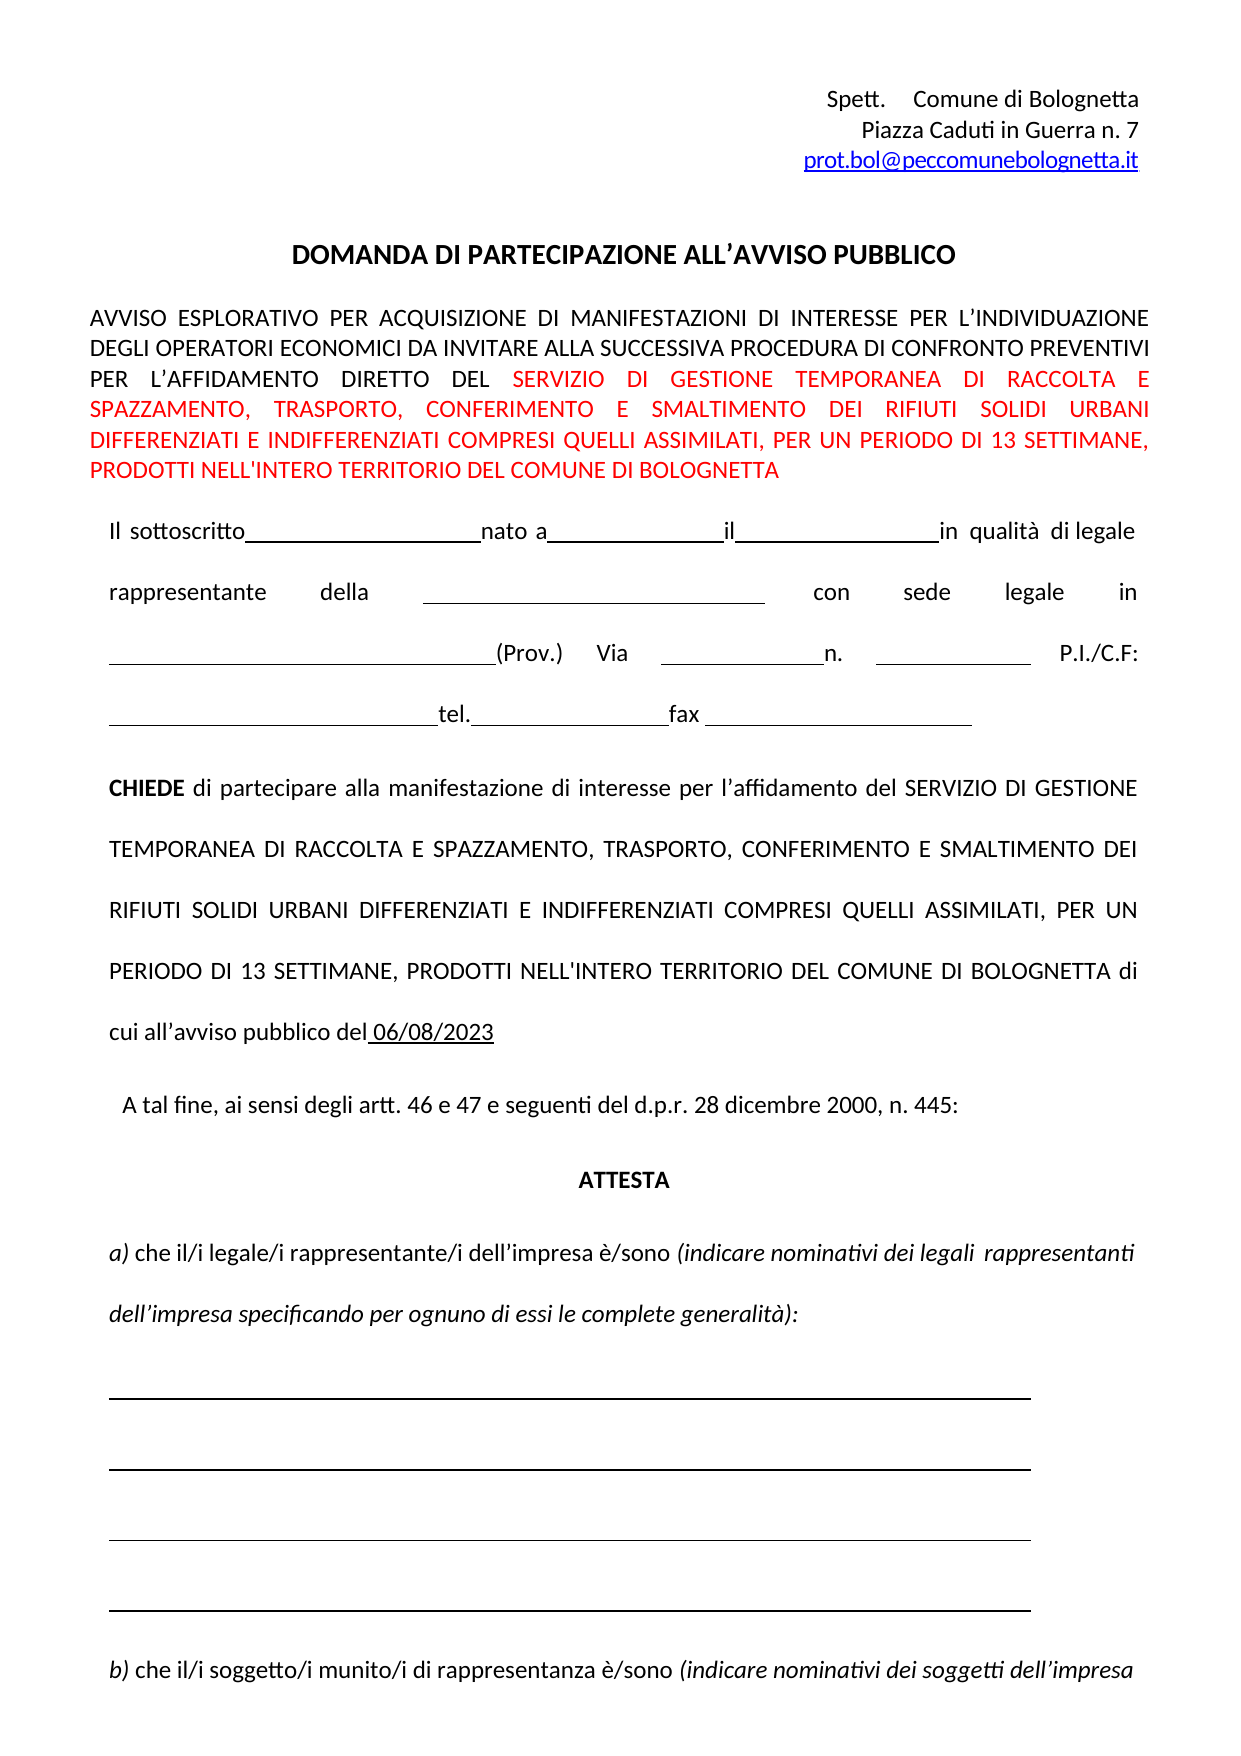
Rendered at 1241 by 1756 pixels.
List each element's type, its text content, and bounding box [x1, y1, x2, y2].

text Il sottoscritto nato a il in qualità di legale [109, 515, 1151, 546]
text A tal fine, ai sensi degli artt. 46 e 47 e seguenti del d.p.r. 28 dicembre 2000, n. 445: [122, 1090, 1151, 1120]
text AVVISO ESPLORATIVO PER ACQUISIZIONE DI MANIFESTAZIONI DI INTERESSE PER L’INDIVIDUAZIONE DEGLI OPERATORI ECONOMICI DA INVITARE ALLA SUCCESSIVA PROCEDURA DI CONFRONTO PREVENTIVI PER L’AFFIDAMENTO DIRETTO DEL SERVIZIO DI GESTIONE TEMPORANEA DI RACCOLTA E SPAZZAMENTO, TRASPORTO, CONFERIMENTO E SMALTIMENTO DEI RIFIUTI SOLIDI URBANI DIFFERENZIATI E INDIFFERENZIATI COMPRESI QUELLI ASSIMILATI, PER UN PERIODO DI 13 SETTIMANE, PRODOTTI NELL'INTERO TERRITORIO DEL COMUNE DI BOLOGNETTA [89, 302, 1151, 485]
text dell’impresa specificando per ognuno di essi le complete generalità): [109, 1298, 1151, 1329]
text tel. fax [109, 698, 1151, 729]
text Piazza Caduti in Guerra n. 7 [89, 114, 1139, 144]
text CHIEDE di partecipare alla manifestazione di interesse per l’affidamento del SERVIZIO DI GESTIONE TEMPORANEA DI RACCOLTA E SPAZZAMENTO, TRASPORTO, CONFERIMENTO E SMALTIMENTO DEI RIFIUTI SOLIDI URBANI DIFFERENZIATI E INDIFFERENZIATI COMPRESI QUELLI ASSIMILATI, PER UN PERIODO DI 13 SETTIMANE, PRODOTTI NELL'INTERO TERRITORIO DEL COMUNE DI BOLOGNETTA di cui all’avviso pubblico del 06/08/2023 [109, 772, 1139, 1047]
text Spett. Comune di Bolognetta [89, 83, 1139, 114]
list che il/i legale/i rappresentante/i dell’impresa è/sono (indicare nominativi dei legali rappresentanti [109, 1237, 1151, 1268]
text rappresentante della con sede legale in [109, 576, 1151, 607]
text prot.bol@peccomunebolognetta.it [89, 144, 1139, 175]
text (Prov.) Via n. P.I./C.F: [109, 637, 1151, 668]
subtitle ATTESTA [97, 1164, 1151, 1194]
list che il/i soggetto/i munito/i di rappresentanza è/sono (indicare nominativi dei soggetti dell’impresa [109, 1654, 1151, 1684]
subtitle DOMANDA DI PARTECIPAZIONE ALL’AVVISO PUBBLICO [97, 236, 1151, 272]
